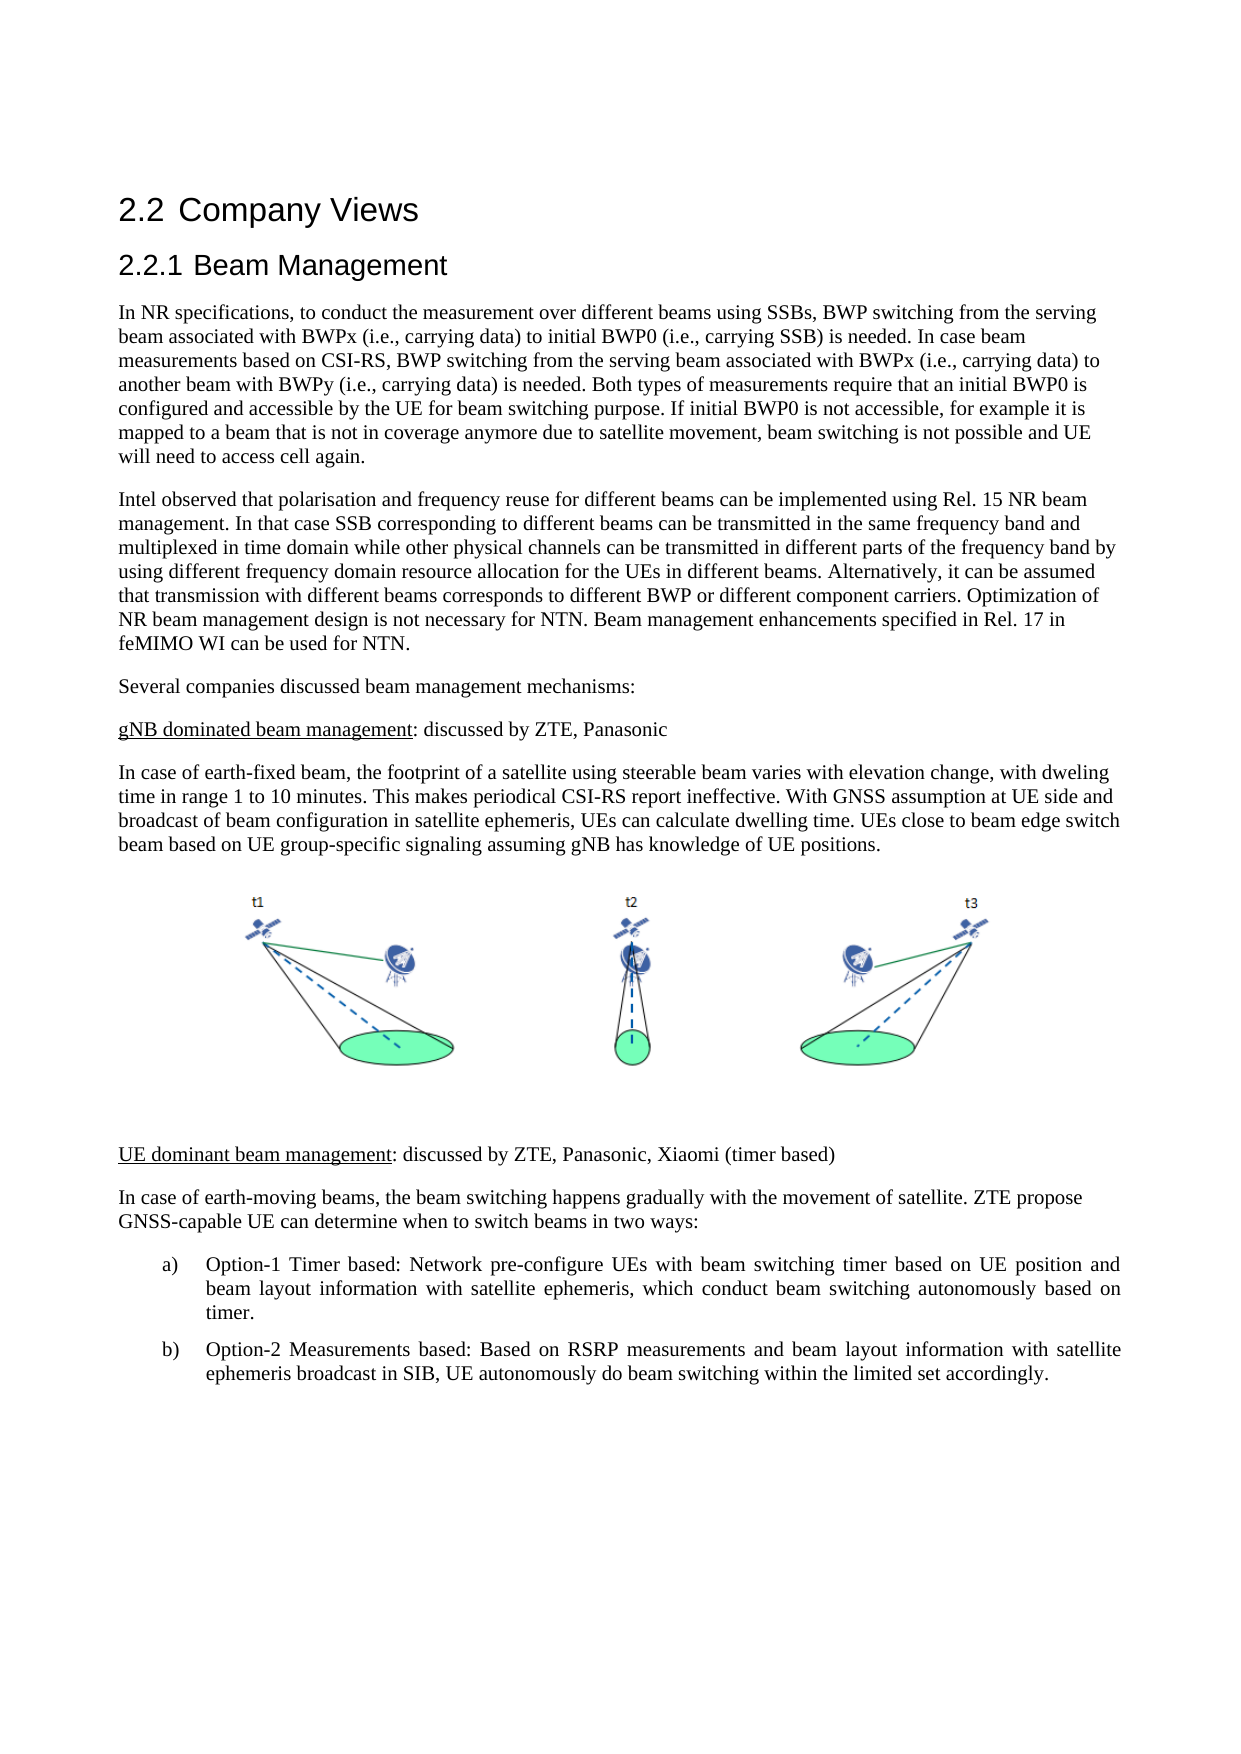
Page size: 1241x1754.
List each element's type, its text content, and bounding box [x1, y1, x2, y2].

subtitle Company Views [118, 190, 1122, 229]
picture [230, 874, 1011, 1081]
list Option-1 Timer based: Network pre-configure UEs with beam switching timer based on UE position and beam layout information with satellite ephemeris, which conduct beam switching autonomously based on timer. [162, 1252, 1122, 1324]
text In case of earth-moving beams, the beam switching happens gradually with the movement of satellite. ZTE propose GNSS-capable UE can determine when to switch beams in two ways: [118, 1185, 1122, 1233]
text gNB dominated beam management: discussed by ZTE, Panasonic [118, 717, 1122, 741]
text Several companies discussed beam management mechanisms: [118, 674, 1122, 698]
text UE dominant beam management: discussed by ZTE, Panasonic, Xiaomi (timer based) [118, 1142, 1122, 1166]
list Option-2 Measurements based: Based on RSRP measurements and beam layout information with satellite ephemeris broadcast in SIB, UE autonomously do beam switching within the limited set accordingly. [162, 1337, 1122, 1385]
text In case of earth-fixed beam, the footprint of a satellite using steerable beam varies with elevation change, with dweling time in range 1 to 10 minutes. This makes periodical CSI-RS report ineffective. With GNSS assumption at UE side and broadcast of beam configuration in satellite ephemeris, UEs can calculate dwelling time. UEs close to beam edge switch beam based on UE group-specific signaling assuming gNB has knowledge of UE positions. [118, 760, 1122, 856]
text In NR specifications, to conduct the measurement over different beams using SSBs, BWP switching from the serving beam associated with BWPx (i.e., carrying data) to initial BWP0 (i.e., carrying SSB) is needed. In case beam measurements based on CSI-RS, BWP switching from the serving beam associated with BWPx (i.e., carrying data) to another beam with BWPy (i.e., carrying data) is needed. Both types of measurements require that an initial BWP0 is configured and accessible by the UE for beam switching purpose. If initial BWP0 is not accessible, for example it is mapped to a beam that is not in coverage anymore due to satellite movement, beam switching is not possible and UE will need to access cell again. [118, 300, 1122, 468]
subtitle Beam Management [118, 247, 1122, 281]
text Intel observed that polarisation and frequency reuse for different beams can be implemented using Rel. 15 NR beam management. In that case SSB corresponding to different beams can be transmitted in the same frequency band and multiplexed in time domain while other physical channels can be transmitted in different parts of the frequency band by using different frequency domain resource allocation for the UEs in different beams. Alternatively, it can be assumed that transmission with different beams corresponds to different BWP or different component carriers. Optimization of NR beam management design is not necessary for NTN. Beam management enhancements specified in Rel. 17 in feMIMO WI can be used for NTN. [118, 487, 1122, 655]
